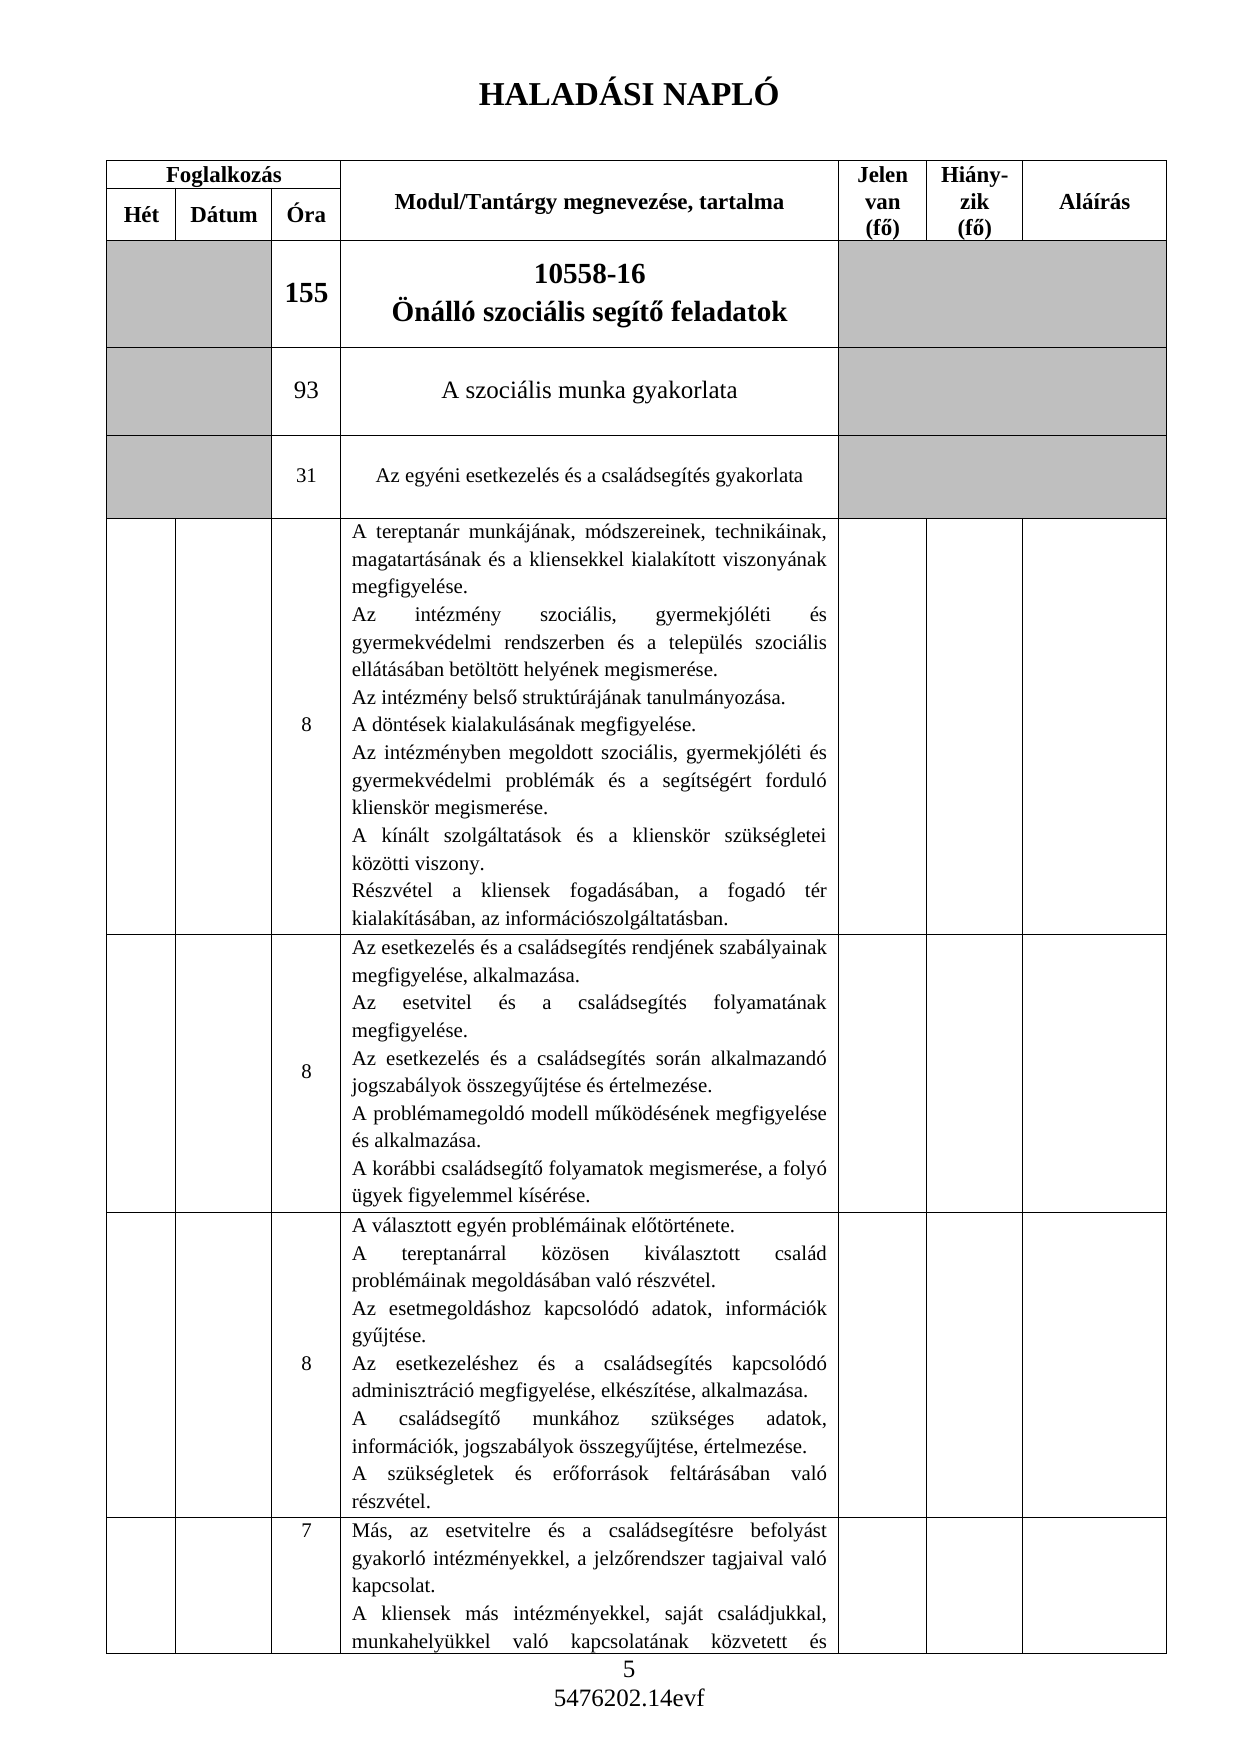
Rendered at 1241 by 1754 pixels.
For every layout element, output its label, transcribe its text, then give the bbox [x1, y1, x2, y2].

table_cell [176, 1213, 271, 1517]
table_cell 31 [272, 436, 340, 518]
table_cell [107, 436, 271, 518]
table_header Aláírás [1023, 161, 1166, 240]
table_cell [839, 1213, 926, 1517]
table_cell [839, 935, 926, 1212]
table_cell 8 [272, 935, 340, 1212]
table_cell A választott egyén problémáinak előtörténete. A tereptanárral közösen kiválasztott család problémáinak megoldásában való részvétel. Az esetmegoldáshoz kapcsolódó adatok, információk gyűjtése. Az esetkezeléshez és a családsegítés kapcsolódó adminisztráció megfigyelése, elkészítése, alkalmazása. A családsegítő munkához szükséges adatok, információk, jogszabályok összegyűjtése, értelmezése. A szükségletek és erőforrások feltárásában való részvétel. [341, 1213, 838, 1517]
table_header Modul/Tantárgy megnevezése, tartalma [341, 161, 838, 240]
table_cell [1023, 1213, 1166, 1517]
table_header Jelen van (fő) [839, 161, 926, 240]
table_cell Az esetkezelés és a családsegítés rendjének szabályainak megfigyelése, alkalmazása. Az esetvitel és a családsegítés folyamatának megfigyelése. Az esetkezelés és a családsegítés során alkalmazandó jogszabályok összegyűjtése és értelmezése. A problémamegoldó modell működésének megfigyelése és alkalmazása. A korábbi családsegítő folyamatok megismerése, a folyó ügyek figyelemmel kísérése. [341, 935, 838, 1212]
table_cell 93 [272, 348, 340, 435]
table_cell [176, 1518, 271, 1653]
table_cell 155 [272, 241, 340, 347]
table_cell [839, 348, 1166, 435]
table_cell [927, 935, 1022, 1212]
table_cell [1023, 1518, 1166, 1653]
table_cell [107, 241, 271, 347]
table_cell [839, 1518, 926, 1653]
table_cell 8 [272, 1213, 340, 1517]
table_cell A tereptanár munkájának, módszereinek, technikáinak, magatartásának és a kliensekkel kialakított viszonyának megfigyelése. Az intézmény szociális, gyermekjóléti és gyermekvédelmi rendszerben és a település szociális ellátásában betöltött helyének megismerése. Az intézmény belső struktúrájának tanulmányozása. A döntések kialakulásának megfigyelése. Az intézményben megoldott szociális, gyermekjóléti és gyermekvédelmi problémák és a segítségért forduló klienskör megismerése. A kínált szolgáltatások és a klienskör szükségletei közötti viszony. Részvétel a kliensek fogadásában, a fogadó tér kialakításában, az információszolgáltatásban. [341, 519, 838, 934]
table_cell 10558-16 Önálló szociális segítő feladatok [341, 241, 838, 347]
table_cell [1023, 519, 1166, 934]
table_cell A szociális munka gyakorlata [341, 348, 838, 435]
table_cell 7 [272, 1518, 340, 1653]
table_cell [107, 935, 175, 1212]
table_cell [107, 348, 271, 435]
table_cell [839, 436, 1166, 518]
table_cell [839, 241, 1166, 347]
table_cell [927, 519, 1022, 934]
table_cell Óra [272, 189, 340, 240]
table_cell [927, 1213, 1022, 1517]
table_cell [107, 1213, 175, 1517]
table_cell [927, 1518, 1022, 1653]
table_cell [1023, 935, 1166, 1212]
table_cell 8 [272, 519, 340, 934]
table_header Foglalkozás [107, 161, 340, 188]
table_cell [341, 1518, 838, 1653]
table_cell [107, 519, 175, 934]
table_cell Dátum [176, 189, 271, 240]
table_cell [176, 519, 271, 934]
table_header Hiány- zik (fő) [927, 161, 1022, 240]
table_cell [107, 1518, 175, 1653]
table_cell [839, 519, 926, 934]
table_cell Hét [107, 189, 175, 240]
subtitle HALADÁSI NAPLÓ [118, 74, 1140, 112]
table_cell Az egyéni esetkezelés és a családsegítés gyakorlata [341, 436, 838, 518]
table_cell [176, 935, 271, 1212]
